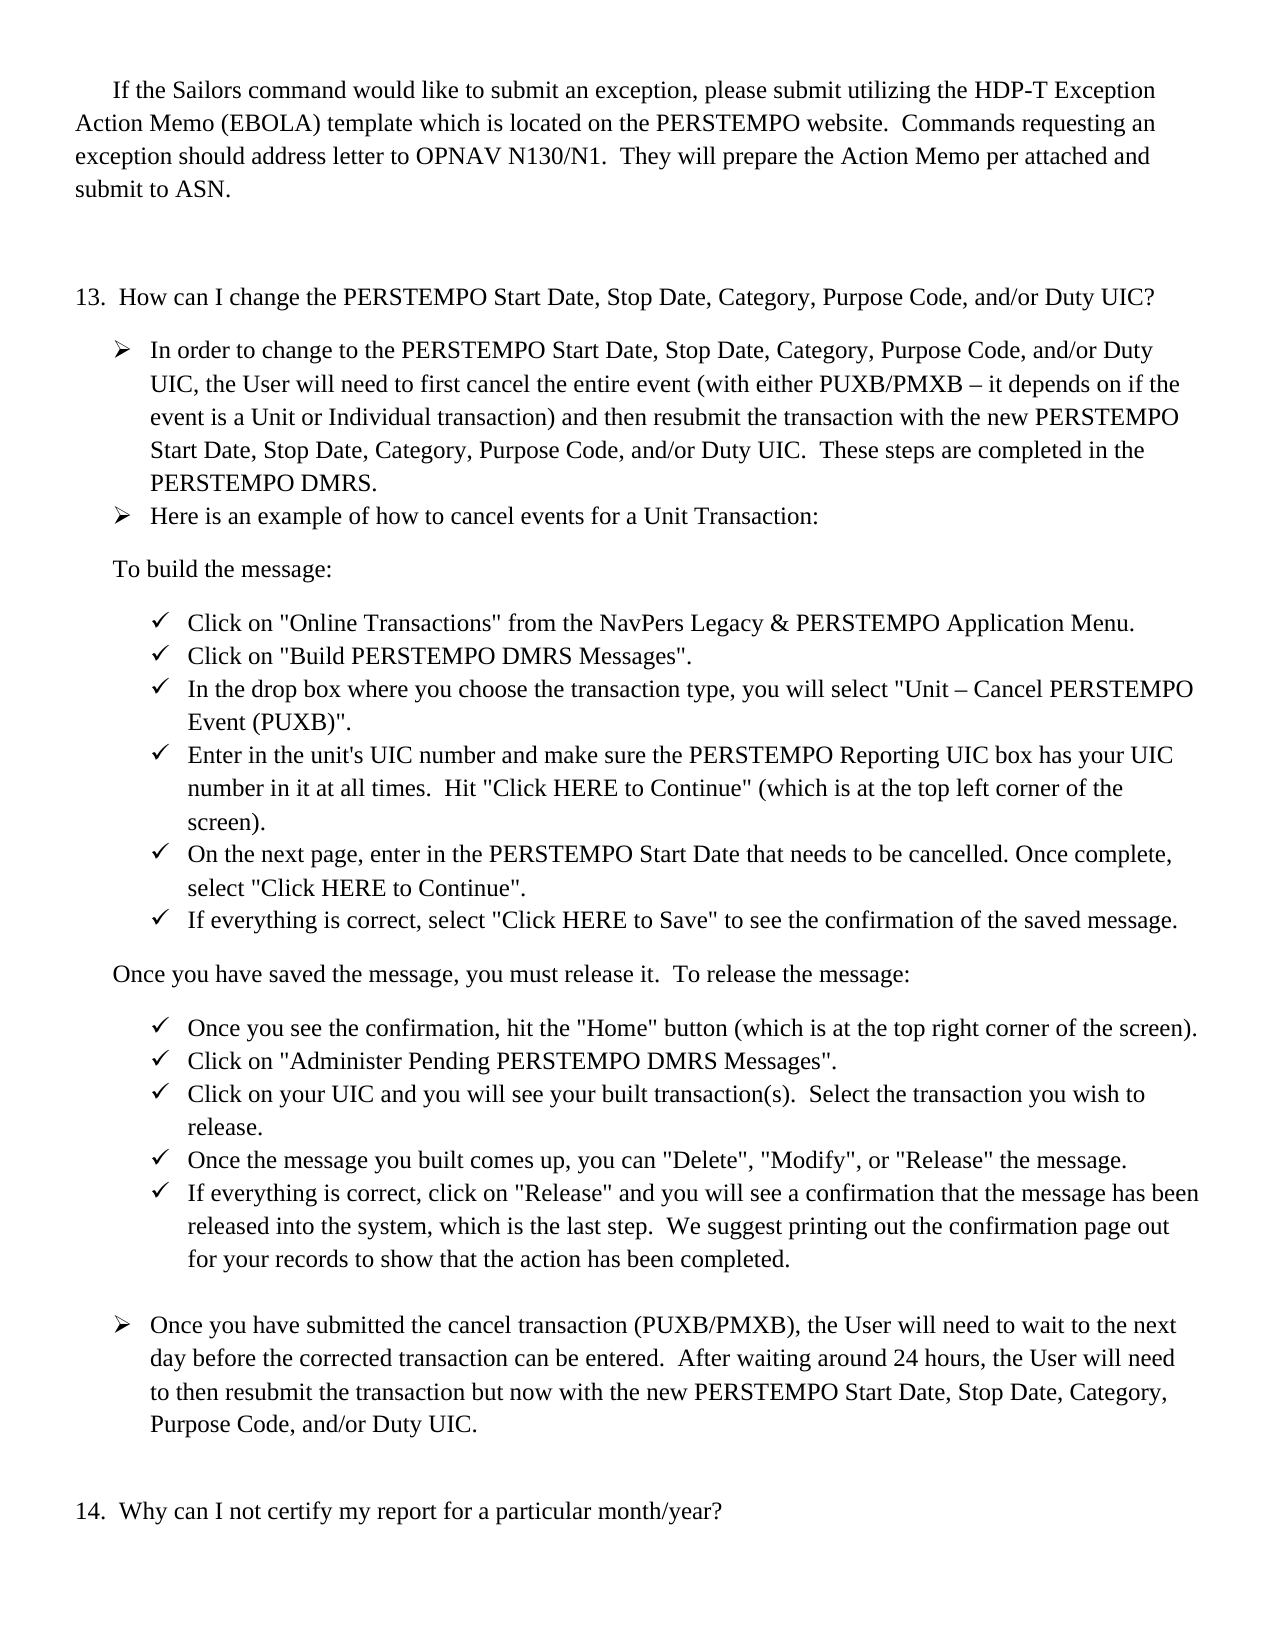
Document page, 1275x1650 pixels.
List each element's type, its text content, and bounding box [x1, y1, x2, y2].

list On the next page, enter in the PERSTEMPO Start Date that needs to be cancelled. Once complete, select "Click HERE to Continue". [150, 839, 1200, 901]
list In the drop box where you choose the transaction type, you will select "Unit – Cancel PERSTEMPO Event (PUXB)". [150, 674, 1200, 736]
list If everything is correct, click on "Release" and you will see a confirmation that the message has been released into the system, which is the last step. We suggest printing out the confirmation page out for your records to show that the action has been completed. [150, 1178, 1200, 1273]
list Enter in the unit's UIC number and make sure the PERSTEMPO Reporting UIC box has your UIC number in it at all times. Hit "Click HERE to Continue" (which is at the top left corner of the screen). [150, 741, 1200, 835]
text 13. How can I change the PERSTEMPO Start Date, Stop Date, Category, Purpose Code, and/or Duty UIC? [75, 282, 1200, 311]
list In order to change to the PERSTEMPO Start Date, Stop Date, Category, Purpose Code, and/or Duty UIC, the User will need to first cancel the entire event (with either PUXB/PMXB – it depends on if the event is a Unit or Individual transaction) and then resubmit the transaction with the new PERSTEMPO Start Date, Stop Date, Category, Purpose Code, and/or Duty UIC. These steps are completed in the PERSTEMPO DMRS. [112, 336, 1200, 496]
list Once the message you built comes up, you can "Delete", "Modify", or "Release" the message. [150, 1145, 1200, 1174]
list Once you see the confirmation, hit the "Home" button (which is at the top right corner of the screen). [150, 1013, 1200, 1042]
list Click on "Administer Pending PERSTEMPO DMRS Messages". [150, 1046, 1200, 1075]
list Click on "Build PERSTEMPO DMRS Messages". [150, 641, 1200, 670]
text To build the message: [112, 554, 1200, 583]
text Once you have saved the message, you must release it. To release the message: [112, 959, 1200, 988]
list Once you have submitted the cancel transaction (PUXB/PMXB), the User will need to wait to the next day before the corrected transaction can be entered. After waiting around 24 hours, the User will need to then resubmit the transaction but now with the new PERSTEMPO Start Date, Stop Date, Category, Purpose Code, and/or Duty UIC. [112, 1311, 1200, 1438]
list Click on "Online Transactions" from the NavPers Legacy & PERSTEMPO Application Menu. [150, 608, 1200, 637]
list Click on your UIC and you will see your built transaction(s). Select the transaction you wish to release. [150, 1079, 1200, 1141]
text If the Sailors command would like to submit an exception, please submit utilizing the HDP-T Exception Action Memo (EBOLA) template which is located on the PERSTEMPO website. Commands requesting an exception should address letter to OPNAV N130/N1. They will prepare the Action Memo per attached and submit to ASN. [75, 75, 1200, 203]
text 14. Why can I not certify my report for a particular month/year? [75, 1496, 1200, 1525]
list Here is an example of how to cancel events for a Unit Transaction: [112, 501, 1200, 529]
list If everything is correct, select "Click HERE to Save" to see the confirmation of the saved message. [150, 906, 1200, 934]
